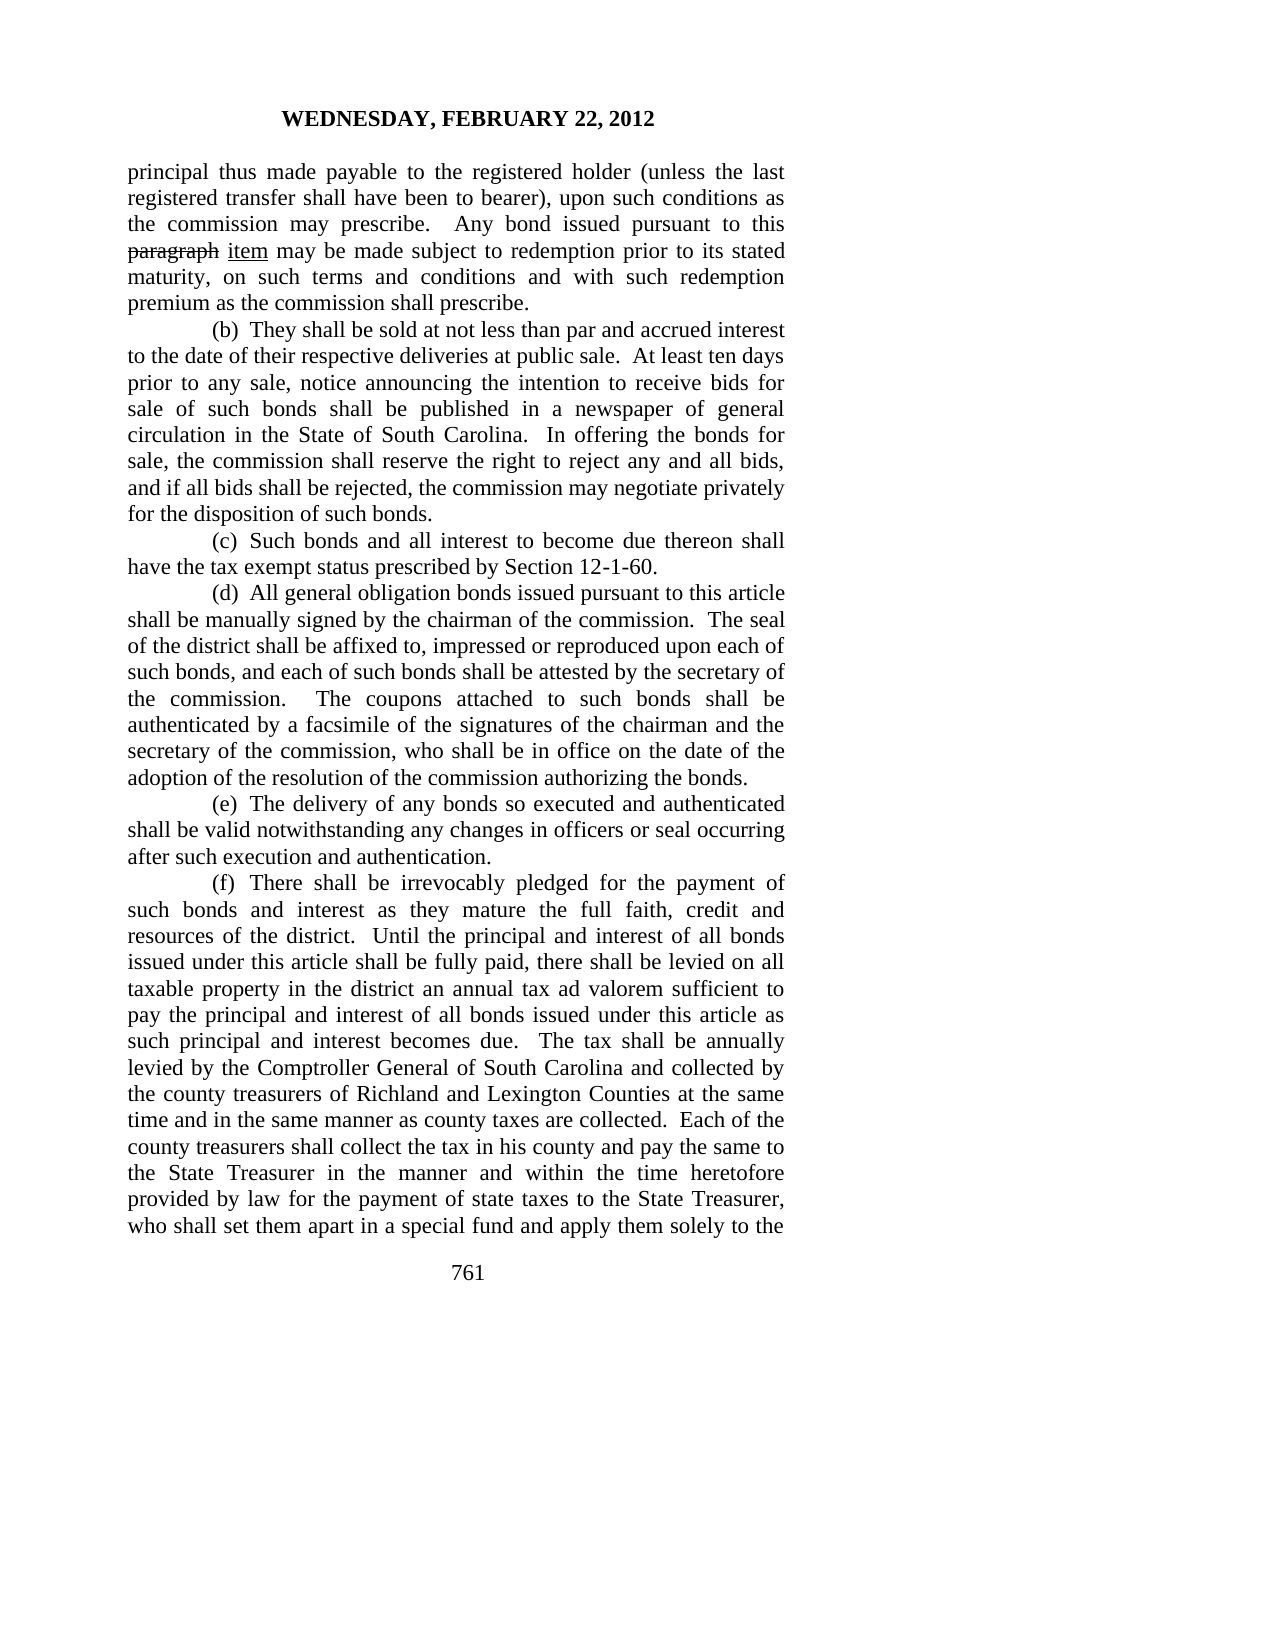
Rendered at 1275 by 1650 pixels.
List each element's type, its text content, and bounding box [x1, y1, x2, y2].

text (d) All general obligation bonds issued pursuant to this article shall be manually signed by the chairman of the commission. The seal of the district shall be affixed to, impressed or reproduced upon each of such bonds, and each of such bonds shall be attested by the secretary of the commission. The coupons attached to such bonds shall be authenticated by a facsimile of the signatures of the chairman and the secretary of the commission, who shall be in office on the date of the adoption of the resolution of the commission authorizing the bonds. [127, 579, 786, 790]
text (c) Such bonds and all interest to become due thereon shall have the tax exempt status prescribed by Section 12-1-60. [127, 527, 786, 579]
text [127, 869, 786, 1238]
text (b) They shall be sold at not less than par and accrued interest to the date of their respective deliveries at public sale. At least ten days prior to any sale, notice announcing the intention to receive bids for sale of such bonds shall be published in a newspaper of general circulation in the State of South Carolina. In offering the bonds for sale, the commission shall reserve the right to reject any and all bids, and if all bids shall be rejected, the commission may negotiate privately for the disposition of such bonds. [127, 316, 786, 527]
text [127, 158, 786, 316]
text (e) The delivery of any bonds so executed and authenticated shall be valid notwithstanding any changes in officers or seal occurring after such execution and authentication. [127, 790, 786, 869]
